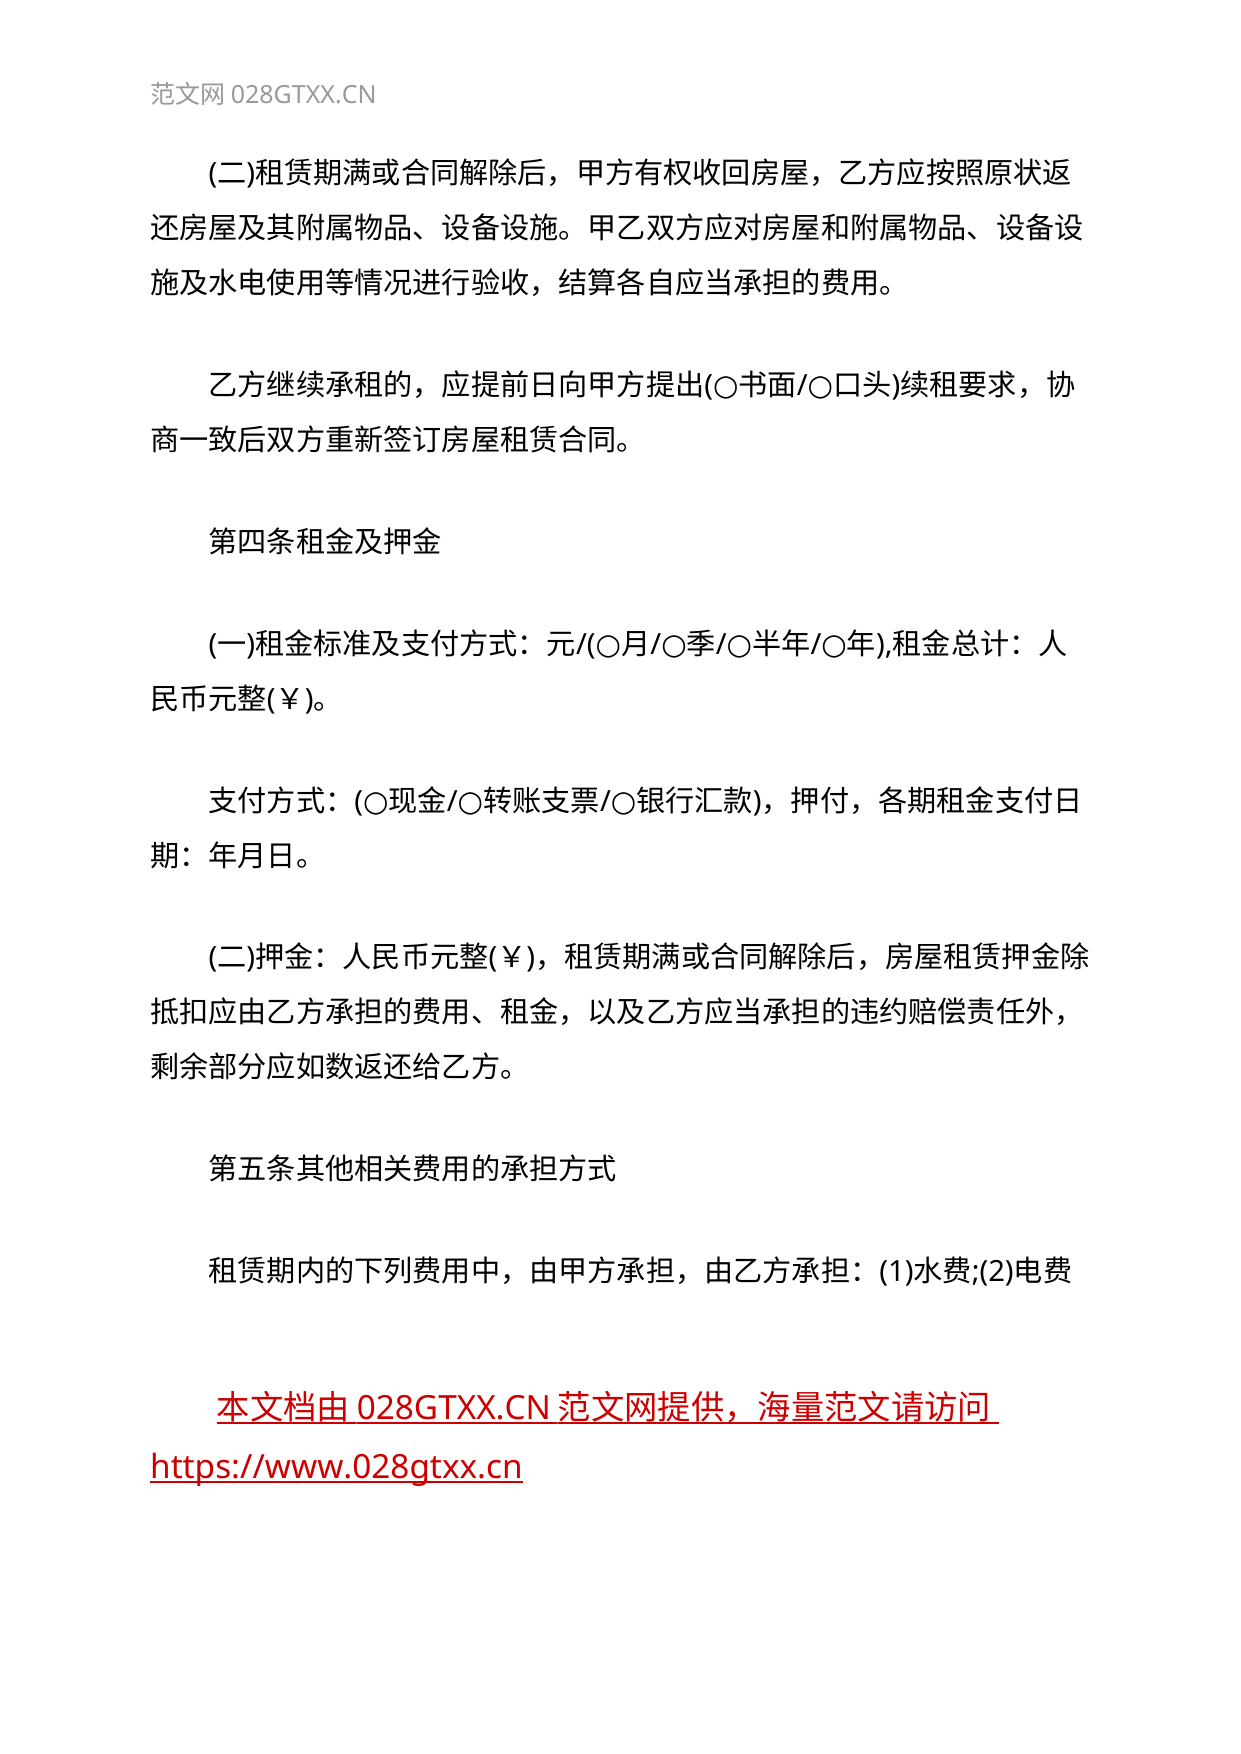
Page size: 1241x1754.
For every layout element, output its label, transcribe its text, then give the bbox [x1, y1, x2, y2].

text 乙方继续承租的，应提前日向甲方提出(○书面/○口头)续租要求，协商一致后双方重新签订房屋租赁合同。 [150, 362, 1090, 459]
text 租赁期内的下列费用中，由甲方承担，由乙方承担：(1)水费;(2)电费 [150, 1247, 1090, 1290]
text (二)租赁期满或合同解除后，甲方有权收回房屋，乙方应按照原状返还房屋及其附属物品、设备设施。甲乙双方应对房屋和附属物品、设备设施及水电使用等情况进行验收，结算各自应当承担的费用。 [150, 150, 1090, 302]
text 支付方式：(○现金/○转账支票/○银行汇款)，押付，各期租金支付日期：年月日。 [150, 777, 1090, 874]
text 第五条其他相关费用的承担方式 [150, 1146, 1090, 1188]
text (一)租金标准及支付方式：元/(○月/○季/○半年/○年),租金总计：人民币元整(￥)。 [150, 620, 1090, 718]
text 本文档由028GTXX.CN范文网提供，海量范文请访问 https://www.028gtxx.cn [150, 1381, 1090, 1488]
text 第四条租金及押金 [150, 518, 1090, 561]
text (二)押金：人民币元整(￥)，租赁期满或合同解除后，房屋租赁押金除抵扣应由乙方承担的费用、租金，以及乙方应当承担的违约赔偿责任外，剩余部分应如数返还给乙方。 [150, 934, 1090, 1086]
